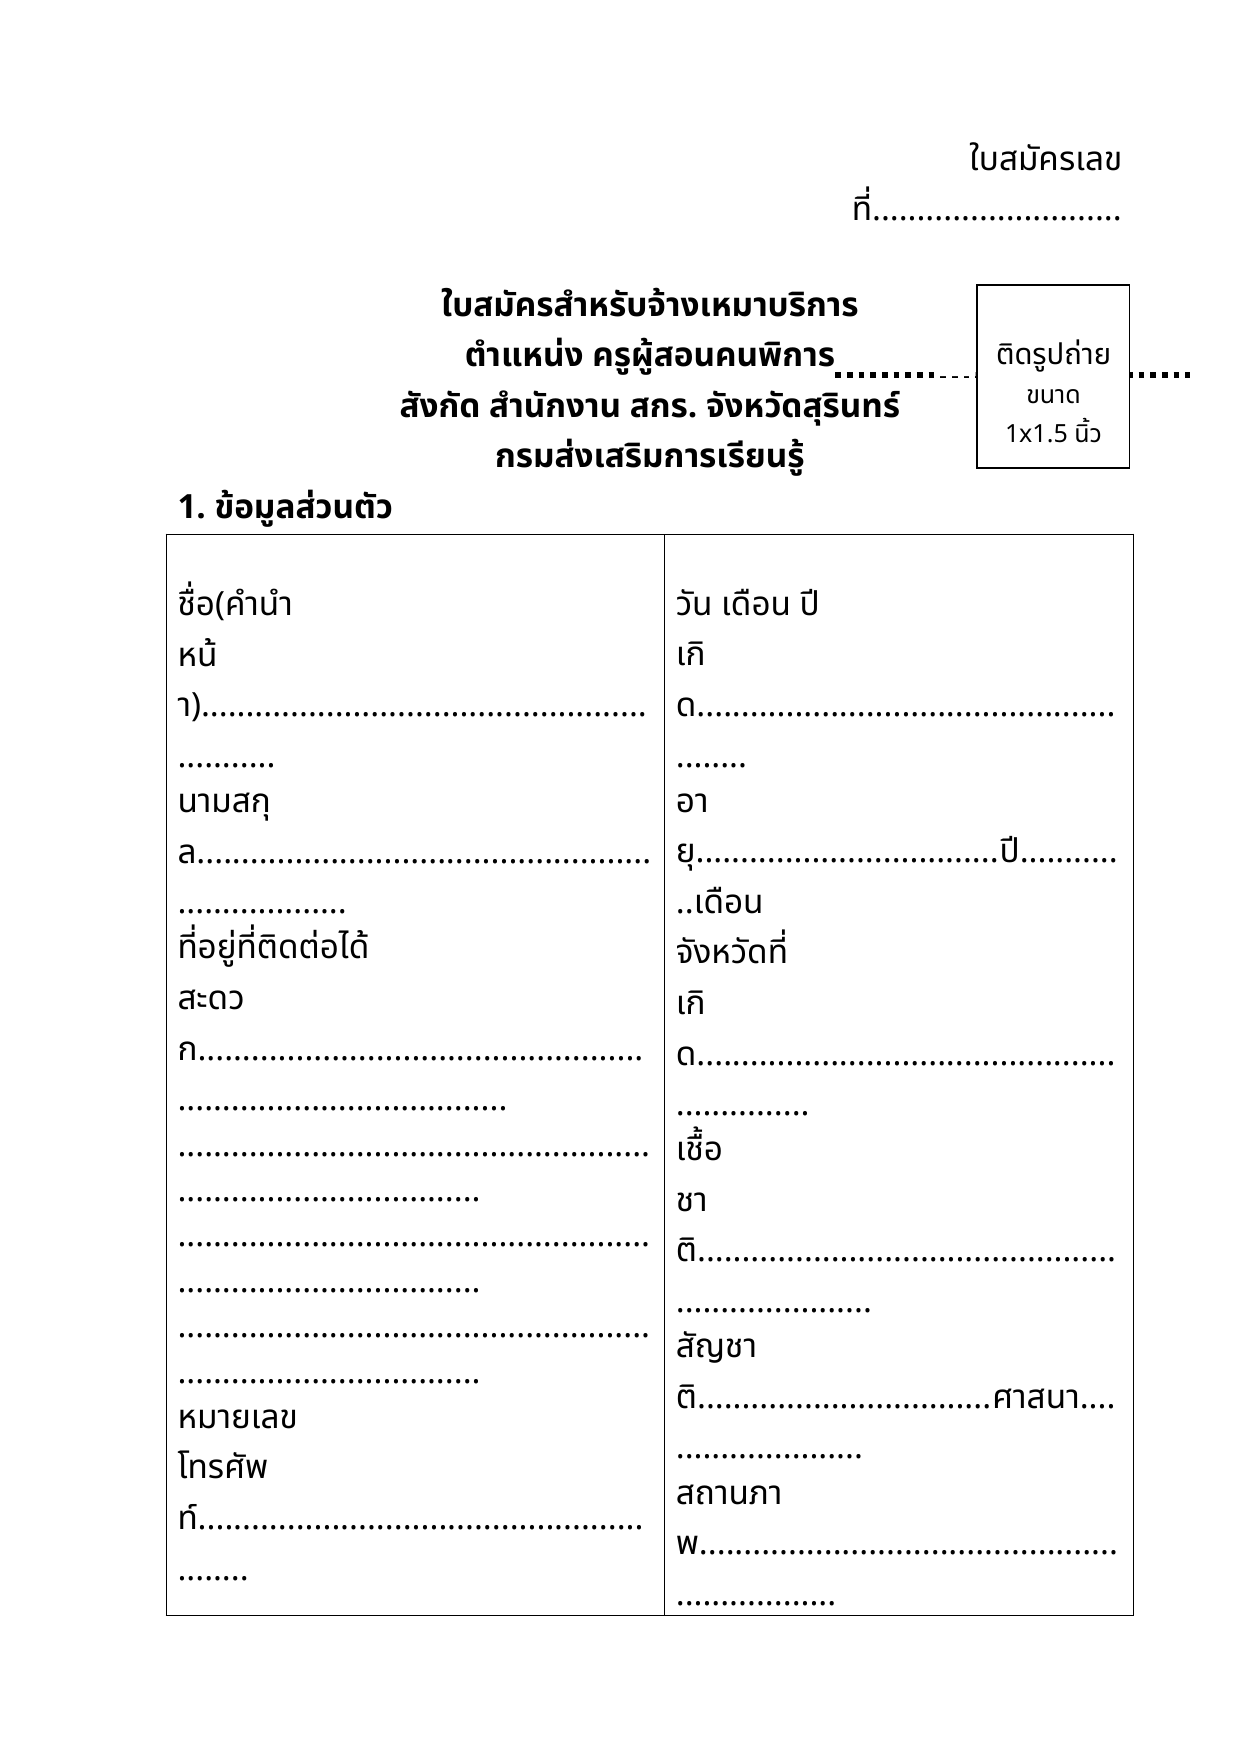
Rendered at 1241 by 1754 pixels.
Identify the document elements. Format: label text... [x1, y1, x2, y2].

text ใบสมัครสำหรับจ้างเหมาบริการ [177, 281, 1122, 331]
text กรมส่งเสริมการเรียนรู้ [177, 432, 1122, 483]
text 1. ข้อมูลส่วนตัว [177, 483, 1122, 533]
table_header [665, 535, 1133, 1615]
text สังกัด สำนักงาน สกร. จังหวัดสุรินทร์ [177, 382, 976, 432]
text ตำแหน่ง ครูผู้สอนคนพิการ [177, 331, 976, 382]
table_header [167, 535, 664, 1615]
text ใบสมัครเลขที่............................ [177, 134, 1122, 236]
